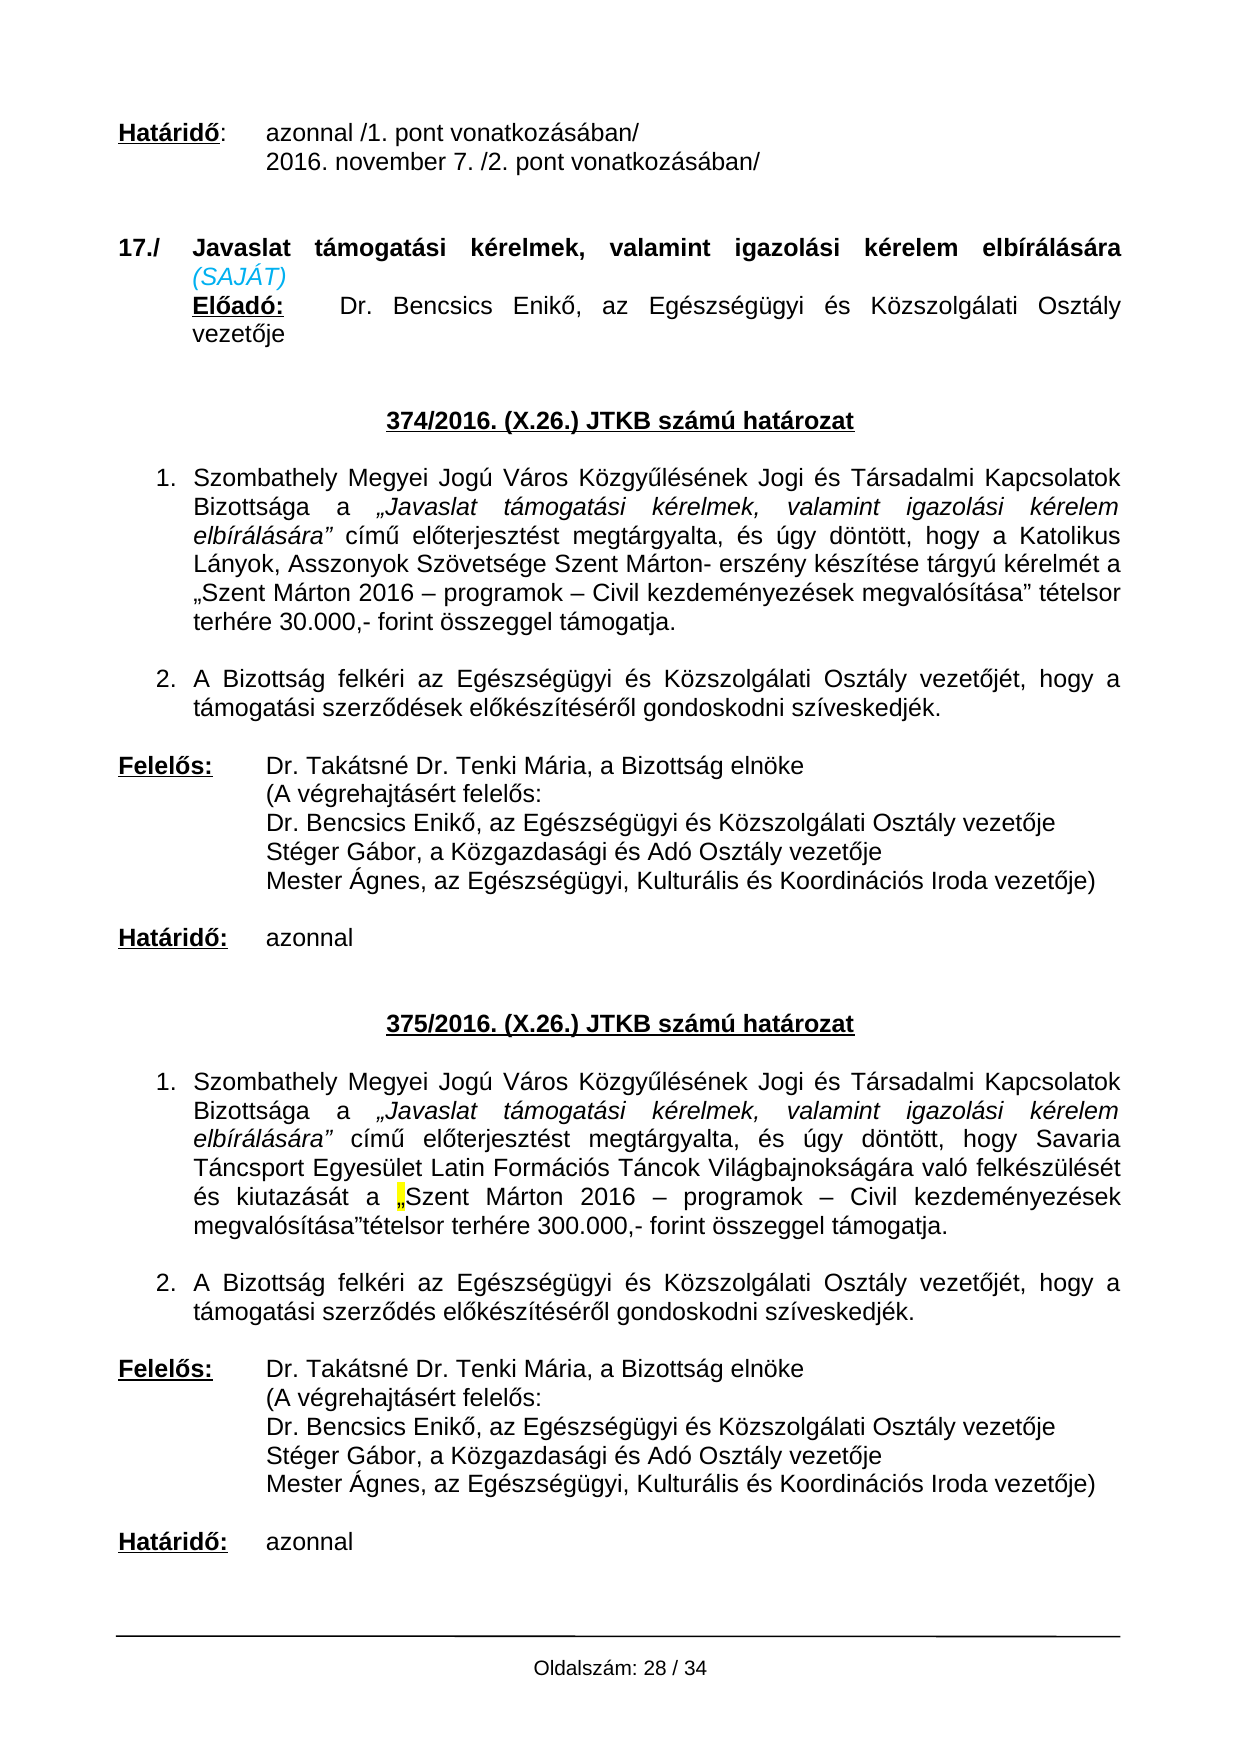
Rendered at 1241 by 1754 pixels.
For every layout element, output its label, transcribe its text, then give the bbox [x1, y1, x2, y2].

text 374/2016. (X.26.) JTKB számú határozat [118, 406, 1122, 434]
text 375/2016. (X.26.) JTKB számú határozat [118, 1009, 1122, 1038]
text Előadó: Dr. Bencsics Enikő, az Egészségügyi és Közszolgálati Osztály vezetője [118, 291, 1122, 348]
text Határidő: azonnal [118, 1527, 1122, 1556]
list A Bizottság felkéri az Egészségügyi és Közszolgálati Osztály vezetőjét, hogy a támogatási szerződés előkészítéséről gondoskodni szíveskedjék. [156, 1268, 1122, 1326]
text Határidő: azonnal [118, 923, 1122, 952]
text 2016. november 7. /2. pont vonatkozásában/ [192, 147, 1122, 176]
text Stéger Gábor, a Közgazdasági és Adó Osztály vezetője [265, 1441, 1122, 1469]
list Szombathely Megyei Jogú Város Közgyűlésének Jogi és Társadalmi Kapcsolatok Bizottsága a „Javaslat támogatási kérelmek, valamint igazolási kérelem elbírálására” című előterjesztést megtárgyalta, és úgy döntött, hogy a Katolikus Lányok, Asszonyok Szövetsége Szent Márton- erszény készítése tárgyú kérelmét a „Szent Márton 2016 – programok – Civil kezdeményezések megvalósítása” tételsor terhére 30.000,- forint összeggel támogatja. [156, 463, 1122, 636]
text Felelős: Dr. Takátsné Dr. Tenki Mária, a Bizottság elnöke [118, 751, 1122, 779]
text (A végrehajtásért felelős: [192, 779, 1122, 808]
text Határidő: azonnal /1. pont vonatkozásában/ [118, 118, 1122, 147]
text 17./ Javaslat támogatási kérelmek, valamint igazolási kérelem elbírálására (SAJÁT) [118, 233, 1122, 291]
text Mester Ágnes, az Egészségügyi, Kulturális és Koordinációs Iroda vezetője) [265, 1469, 1122, 1498]
list A Bizottság felkéri az Egészségügyi és Közszolgálati Osztály vezetőjét, hogy a támogatási szerződések előkészítéséről gondoskodni szíveskedjék. [156, 664, 1122, 722]
text Felelős: Dr. Takátsné Dr. Tenki Mária, a Bizottság elnöke [118, 1354, 1122, 1383]
list Szombathely Megyei Jogú Város Közgyűlésének Jogi és Társadalmi Kapcsolatok Bizottsága a „Javaslat támogatási kérelmek, valamint igazolási kérelem elbírálására” című előterjesztést megtárgyalta, és úgy döntött, hogy Savaria Táncsport Egyesület Latin Formációs Táncok Világbajnokságára való felkészülését és kiutazását a „Szent Márton 2016 – programok – Civil kezdeményezések megvalósítása”tételsor terhére 300.000,- forint összeggel támogatja. [156, 1067, 1122, 1239]
text Dr. Bencsics Enikő, az Egészségügyi és Közszolgálati Osztály vezetője [265, 1412, 1122, 1441]
text Dr. Bencsics Enikő, az Egészségügyi és Közszolgálati Osztály vezetője [265, 808, 1122, 837]
text (A végrehajtásért felelős: [192, 1383, 1122, 1412]
text Mester Ágnes, az Egészségügyi, Kulturális és Koordinációs Iroda vezetője) [265, 866, 1122, 894]
text Stéger Gábor, a Közgazdasági és Adó Osztály vezetője [265, 837, 1122, 866]
